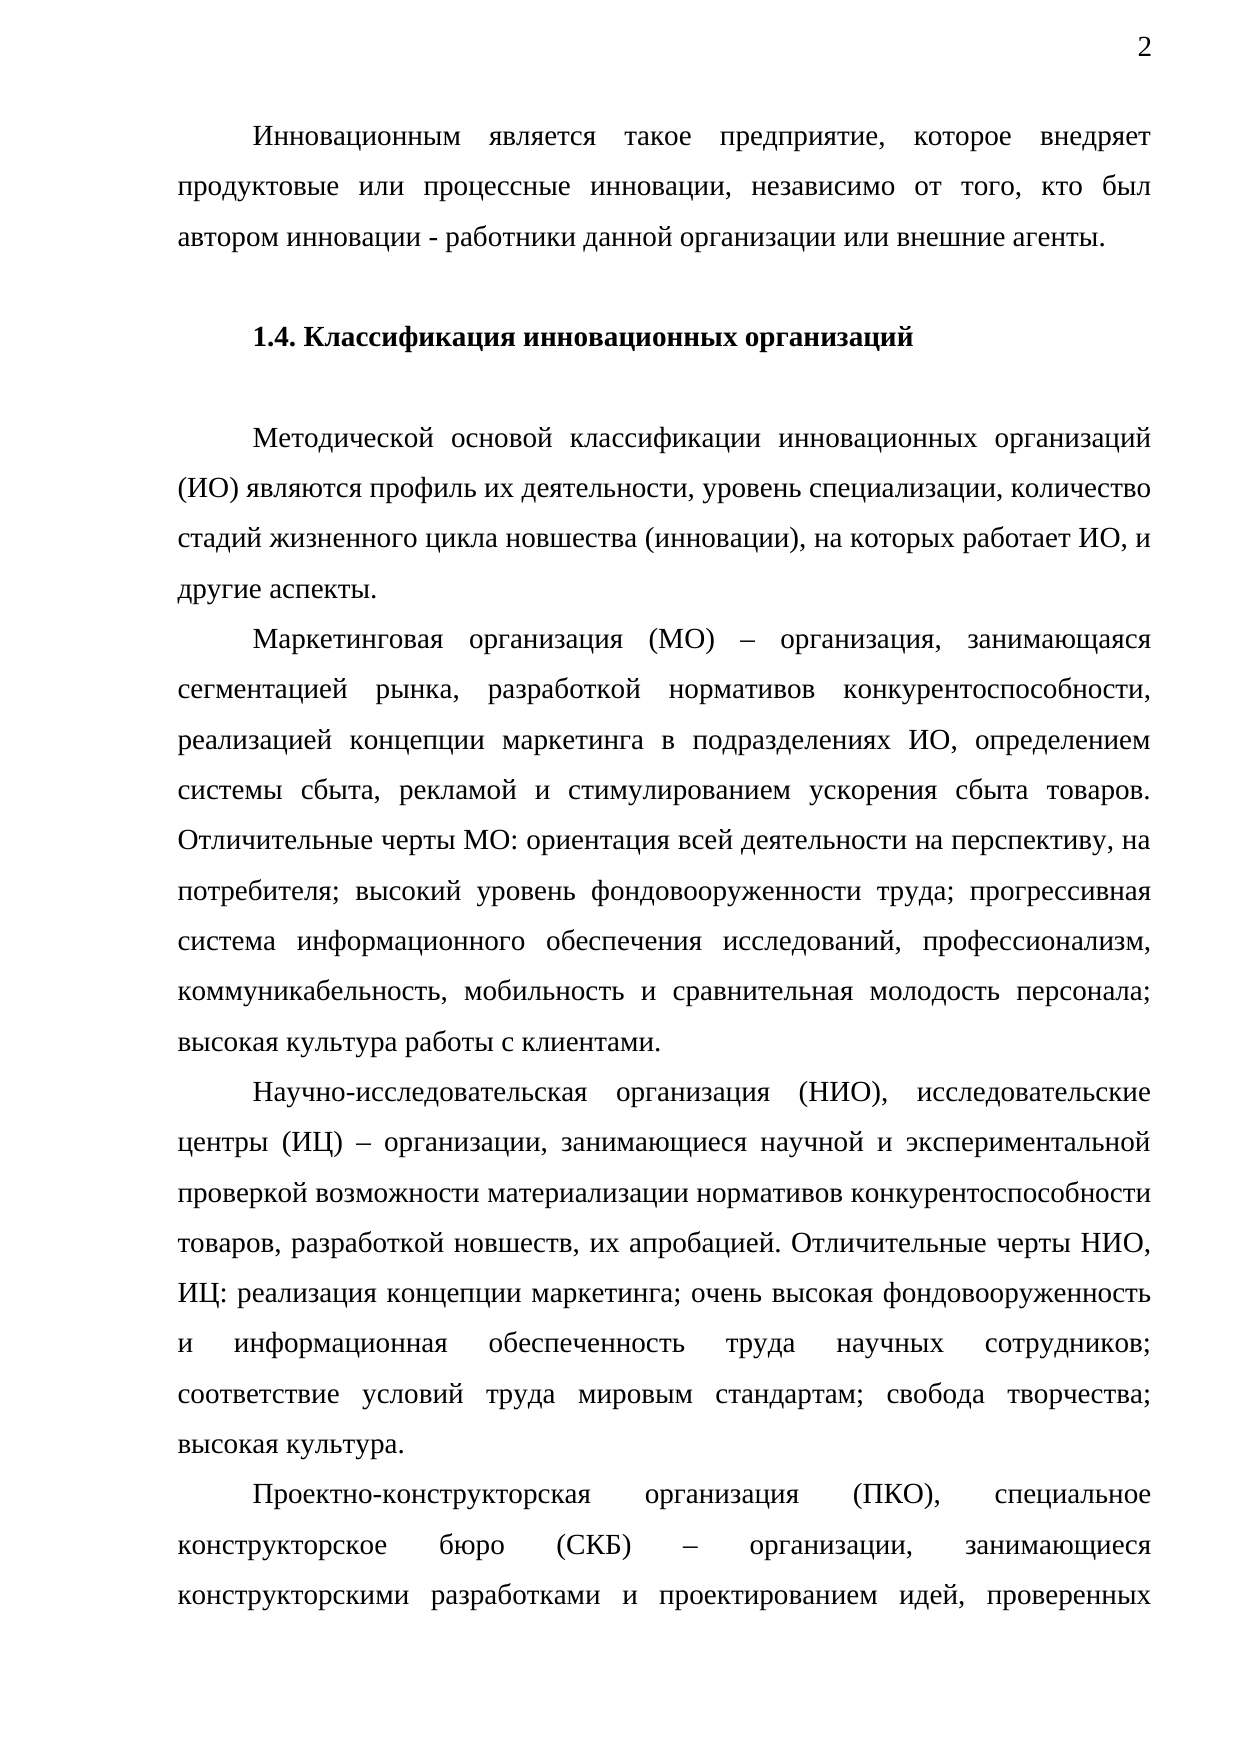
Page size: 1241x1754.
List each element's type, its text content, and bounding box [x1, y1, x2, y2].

text Маркетинговая организация (МО) – организация, занимающаяся сегментацией рынка, разработкой нормативов конкурентоспособности, реализацией концепции маркетинга в подразделениях ИО, определением системы сбыта, рекламой и стимулированием ускорения сбыта товаров. Отличительные черты МО: ориентация всей деятельности на перспективу, на потребителя; высокий уровень фондовооруженности труда; прогрессивная система информационного обеспечения исследований, профессионализм, коммуникабельность, мобильность и сравнительная молодость персонала; высокая культура работы с клиентами. [177, 621, 1152, 1057]
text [177, 1477, 1152, 1611]
text Научно-исследовательская организация (НИО), исследовательские центры (ИЦ) – организации, занимающиеся научной и экспериментальной проверкой возможности материализации нормативов конкурентоспособности товаров, разработкой новшеств, их апробацией. Отличительные черты НИО, ИЦ: реализация концепции маркетинга; очень высокая фондовооруженность и информационная обеспеченность труда научных сотрудников; соответствие условий труда мировым стандартам; свобода творчества; высокая культура. [177, 1074, 1152, 1460]
subtitle 1.4. Классификация инновационных организаций [177, 319, 1152, 353]
text Методической основой классификации инновационных организаций (ИО) являются профиль их деятельности, уровень специализации, количество стадий жизненного цикла новшества (инновации), на которых работает ИО, и другие аспекты. [177, 420, 1152, 604]
text Инновационным является такое предприятие, которое внедряет продуктовые или процессные инновации, независимо от того, кто был автором инновации - работники данной организации или внешние агенты. [177, 118, 1152, 252]
